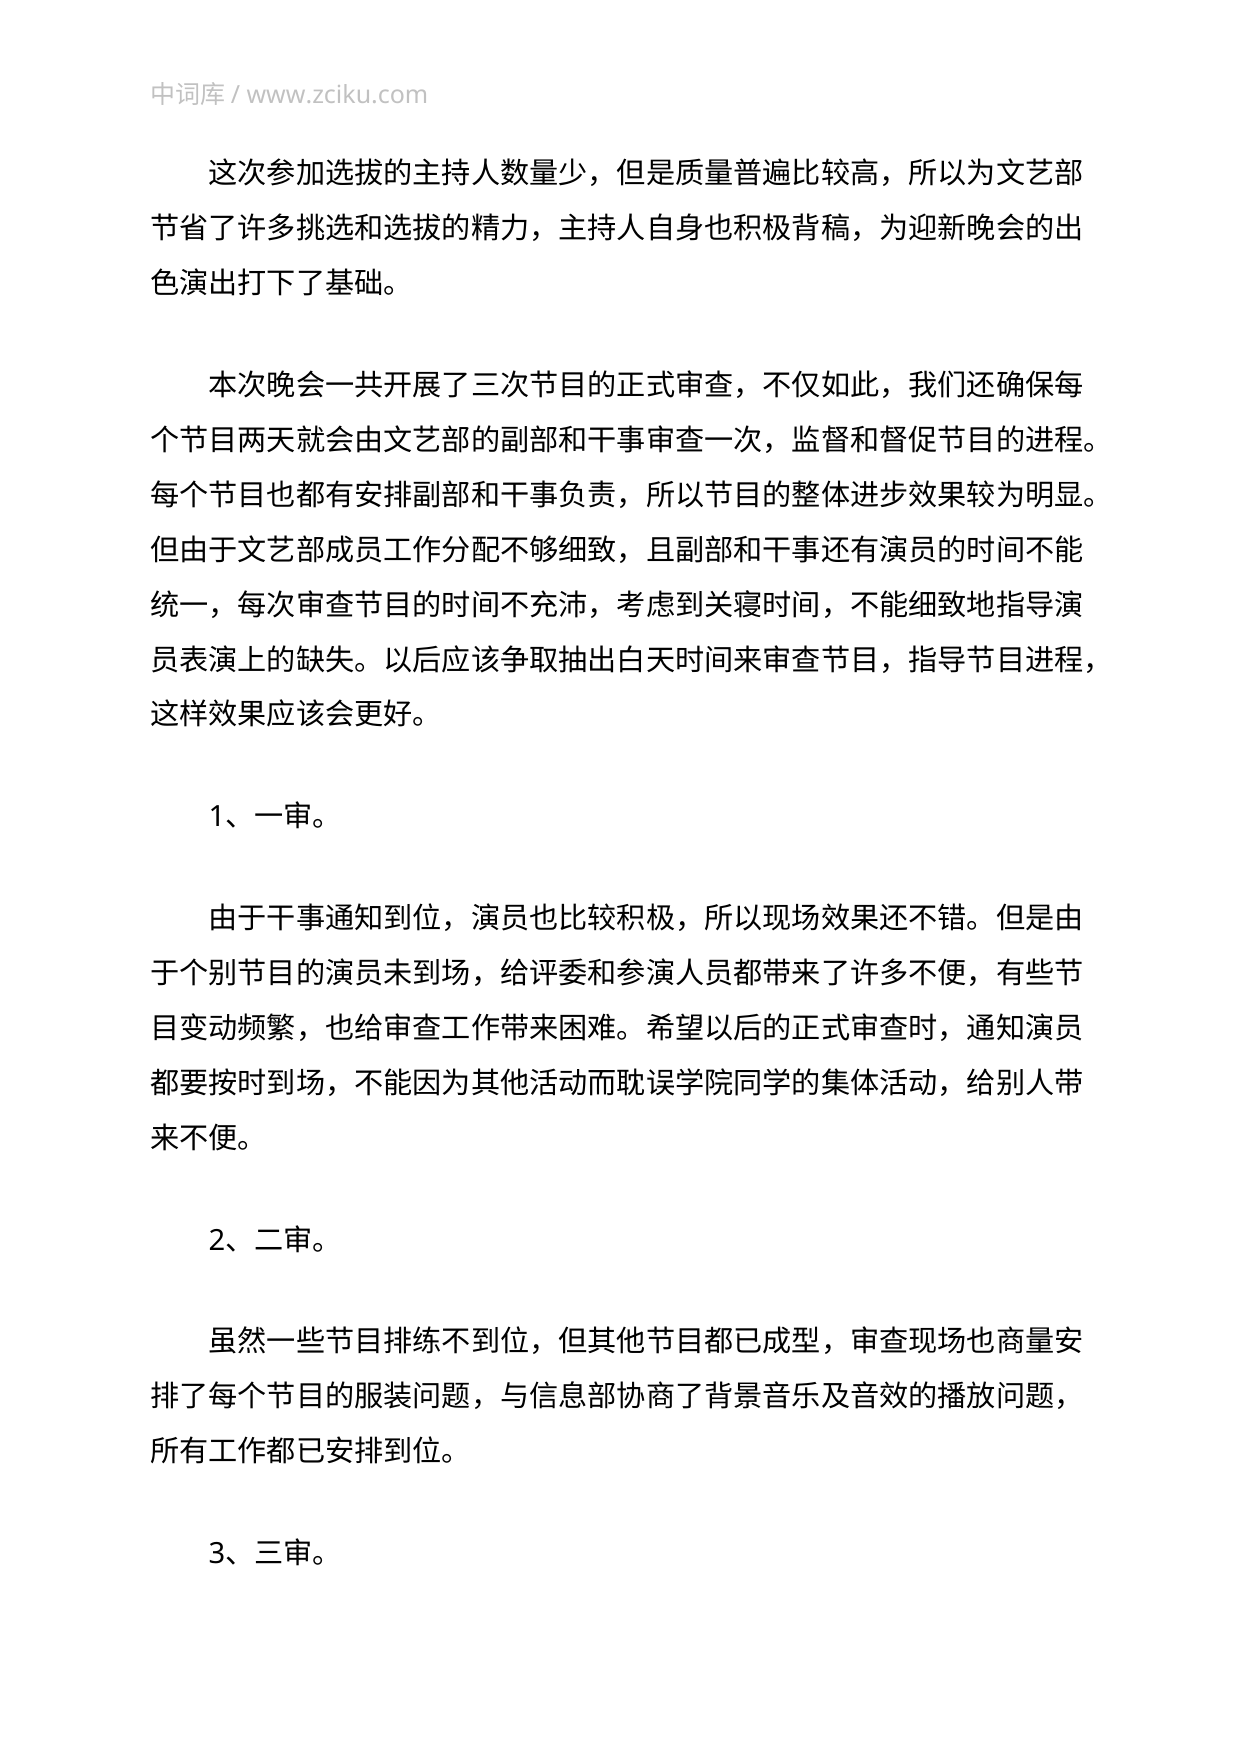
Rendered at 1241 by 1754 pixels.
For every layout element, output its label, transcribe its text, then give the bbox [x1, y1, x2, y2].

text 本次晚会一共开展了三次节目的正式审查，不仅如此，我们还确保每个节目两天就会由文艺部的副部和干事审查一次，监督和督促节目的进程。每个节目也都有安排副部和干事负责，所以节目的整体进步效果较为明显。但由于文艺部成员工作分配不够细致，且副部和干事还有演员的时间不能统一，每次审查节目的时间不充沛，考虑到关寝时间，不能细致地指导演员表演上的缺失。以后应该争取抽出白天时间来审查节目，指导节目进程，这样效果应该会更好。 [150, 362, 1090, 733]
text 这次参加选拔的主持人数量少，但是质量普遍比较高，所以为文艺部节省了许多挑选和选拔的精力，主持人自身也积极背稿，为迎新晚会的出色演出打下了基础。 [150, 150, 1090, 302]
text 3、三审。 [150, 1529, 1090, 1572]
text 2、二审。 [150, 1216, 1090, 1258]
text 1、一审。 [150, 793, 1090, 835]
text 虽然一些节目排练不到位，但其他节目都已成型，审查现场也商量安排了每个节目的服装问题，与信息部协商了背景音乐及音效的播放问题，所有工作都已安排到位。 [150, 1318, 1090, 1470]
text 由于干事通知到位，演员也比较积极，所以现场效果还不错。但是由于个别节目的演员未到场，给评委和参演人员都带来了许多不便，有些节目变动频繁，也给审查工作带来困难。希望以后的正式审查时，通知演员都要按时到场，不能因为其他活动而耽误学院同学的集体活动，给别人带来不便。 [150, 895, 1090, 1157]
